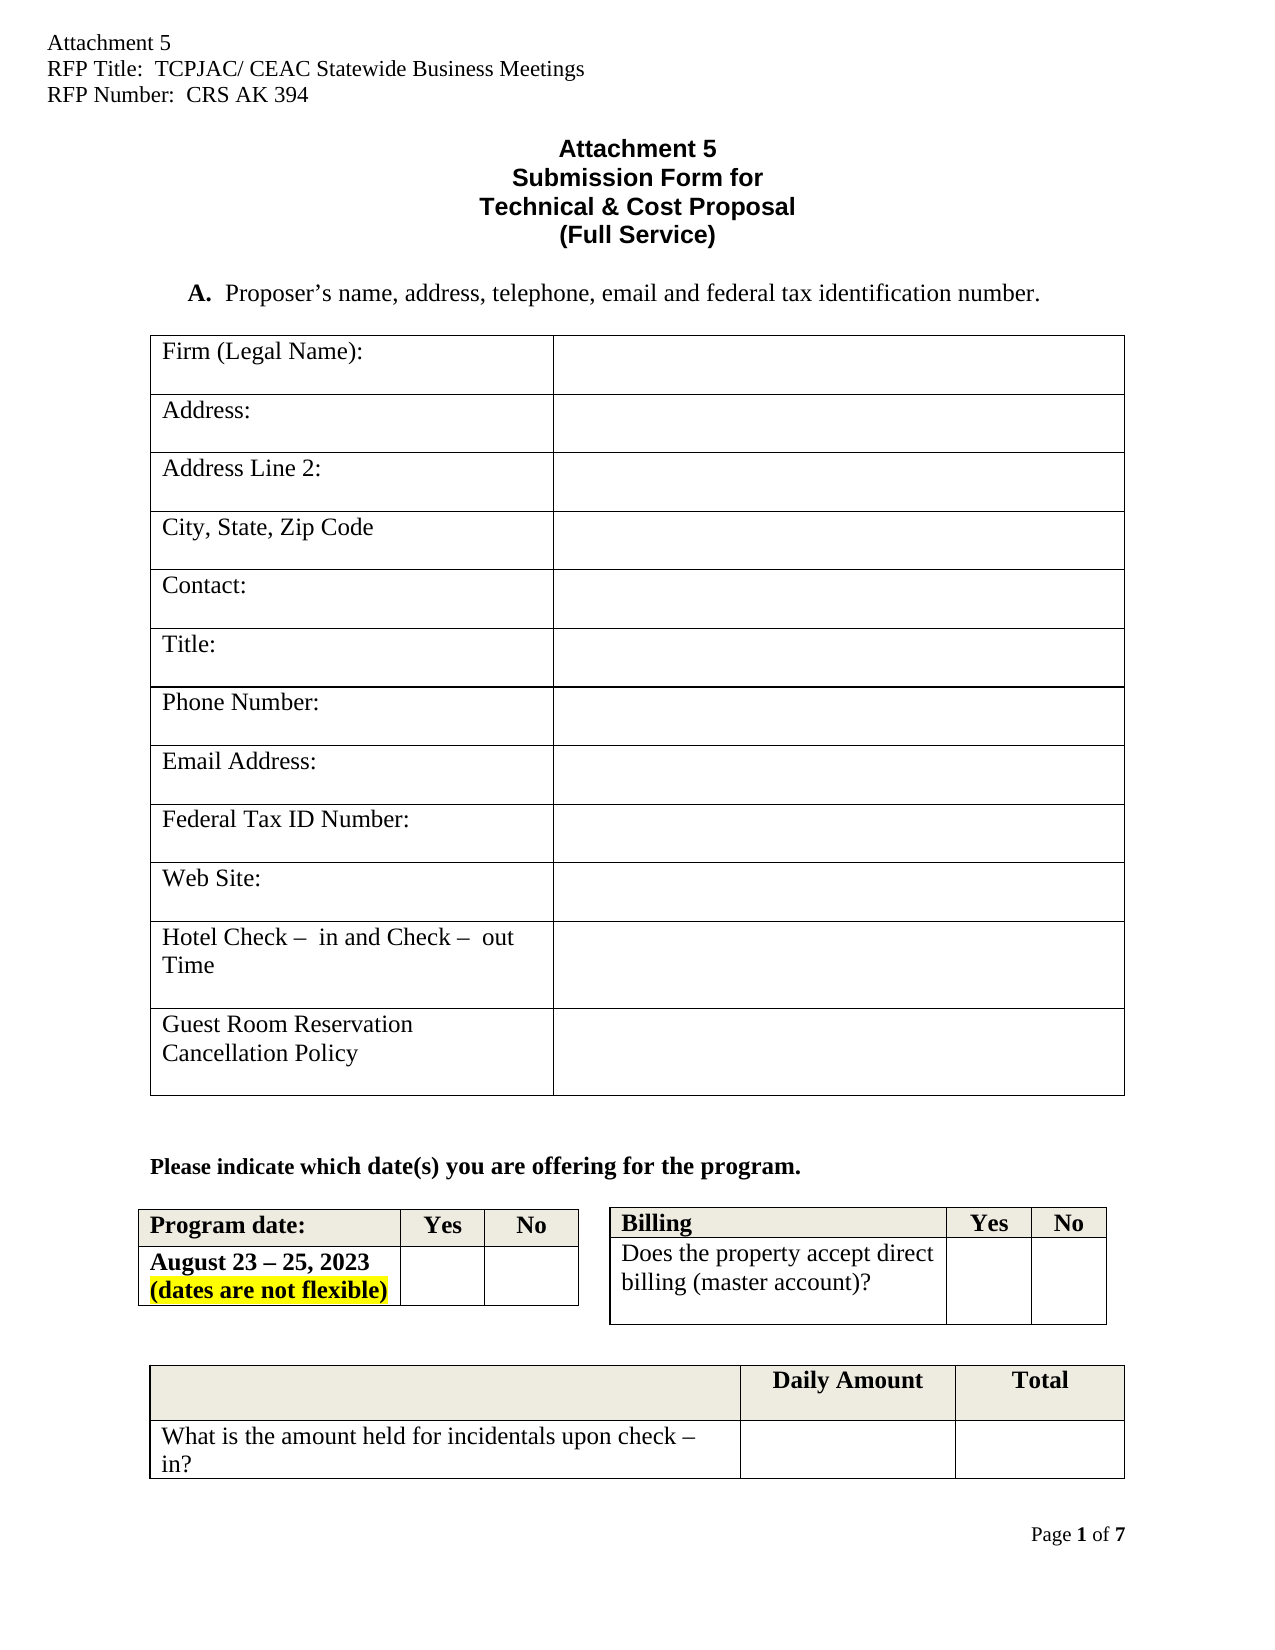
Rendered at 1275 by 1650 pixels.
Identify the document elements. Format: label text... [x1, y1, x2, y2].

table_header Firm (Legal Name): [151, 336, 553, 394]
table_cell [554, 922, 1124, 1008]
table_header Yes [947, 1208, 1031, 1237]
list Proposer’s name, address, telephone, email and federal tax identification number. [187, 278, 1125, 306]
text Technical & Cost Proposal [150, 191, 1125, 220]
table_cell [554, 863, 1124, 921]
table_cell Does the property accept direct billing (master account)? [611, 1238, 946, 1324]
table_cell [554, 688, 1124, 745]
table_cell August 23 – 25, 2023 (dates are not flexible) [139, 1247, 400, 1305]
text (Full Service) [150, 220, 1125, 249]
table_cell [485, 1247, 578, 1305]
table_cell [554, 1009, 1124, 1095]
table_cell [554, 570, 1124, 628]
table_header [554, 336, 1124, 394]
table_cell [554, 746, 1124, 803]
table_header Yes [401, 1210, 484, 1246]
table_cell [947, 1238, 1031, 1324]
text Submission Form for [150, 163, 1125, 191]
table_header No [485, 1210, 578, 1246]
table_cell [741, 1421, 955, 1478]
table_cell [554, 629, 1124, 686]
table_cell Address: [151, 395, 553, 452]
table_cell Contact: [151, 570, 553, 628]
table_header Billing [611, 1208, 946, 1237]
table_cell Federal Tax ID Number: [151, 805, 553, 862]
table_cell [401, 1247, 484, 1305]
table_header Program date: [139, 1210, 400, 1246]
table_cell Phone Number: [151, 688, 553, 745]
table_cell What is the amount held for incidentals upon check – in? [151, 1421, 740, 1478]
text Please indicate which date(s) you are offering for the program. [150, 1151, 1125, 1180]
table_header [151, 1366, 740, 1420]
table_cell City, State, Zip Code [151, 512, 553, 569]
table_cell [956, 1421, 1124, 1478]
table_cell Web Site: [151, 863, 553, 921]
table_cell [1032, 1238, 1106, 1324]
table_cell [554, 395, 1124, 452]
table_header No [1032, 1208, 1106, 1237]
table_cell [554, 453, 1124, 511]
table_header Daily Amount [741, 1366, 955, 1420]
table_cell [554, 512, 1124, 569]
table_header Total [956, 1366, 1124, 1420]
table_cell Title: [151, 629, 553, 686]
table_cell [554, 805, 1124, 862]
table_cell Email Address: [151, 746, 553, 803]
table_cell Hotel Check – in and Check – out Time [151, 922, 553, 1008]
table_cell Address Line 2: [151, 453, 553, 511]
text Attachment 5 [150, 134, 1125, 163]
table_cell Guest Room Reservation Cancellation Policy [151, 1009, 553, 1095]
